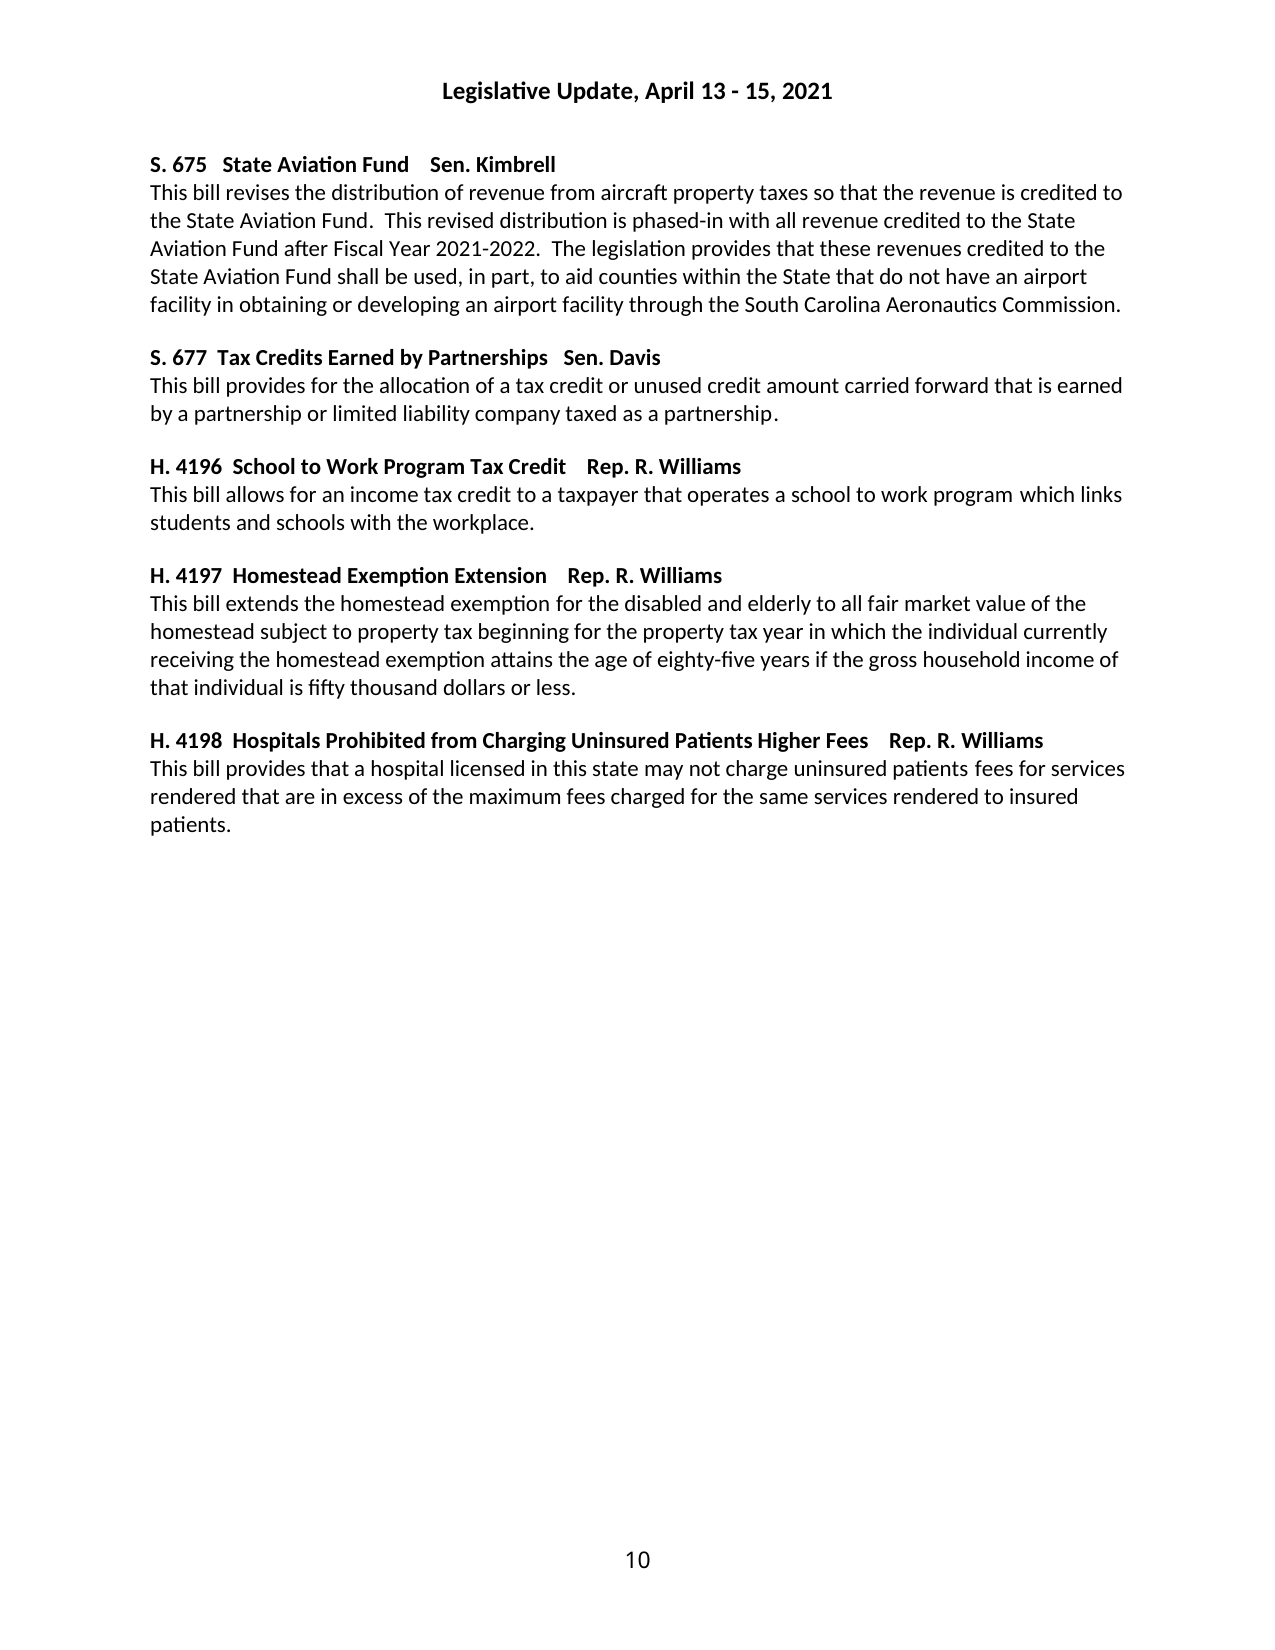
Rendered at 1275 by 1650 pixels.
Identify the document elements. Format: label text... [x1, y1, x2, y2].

text This bill allows for an income tax credit to a taxpayer that operates a school to work program which links students and schools with the workplace. [150, 480, 1125, 536]
text This bill provides for the allocation of a tax credit or unused credit amount carried forward that is earned by a partnership or limited liability company taxed as a partnership. [150, 371, 1125, 427]
text S. 675 State Aviation Fund Sen. Kimbrell [150, 150, 1125, 178]
text H. 4197 Homestead Exemption Extension Rep. R. Williams [150, 561, 1125, 589]
text This bill extends the homestead exemption for the disabled and elderly to all fair market value of the homestead subject to property tax beginning for the property tax year in which the individual currently receiving the homestead exemption attains the age of eighty-five years if the gross household income of that individual is fifty thousand dollars or less. [150, 589, 1125, 701]
text This bill revises the distribution of revenue from aircraft property taxes so that the revenue is credited to the State Aviation Fund. This revised distribution is phased-in with all revenue credited to the State Aviation Fund after Fiscal Year 2021-2022. The legislation provides that these revenues credited to the State Aviation Fund shall be used, in part, to aid counties within the State that do not have an airport facility in obtaining or developing an airport facility through the South Carolina Aeronautics Commission. [150, 178, 1125, 318]
text This bill provides that a hospital licensed in this state may not charge uninsured patients fees for services rendered that are in excess of the maximum fees charged for the same services rendered to insured patients. [150, 754, 1125, 838]
text S. 677 Tax Credits Earned by Partnerships Sen. Davis [150, 343, 1125, 371]
text H. 4196 School to Work Program Tax Credit Rep. R. Williams [150, 452, 1125, 480]
text H. 4198 Hospitals Prohibited from Charging Uninsured Patients Higher Fees Rep. R. Williams [150, 726, 1125, 754]
